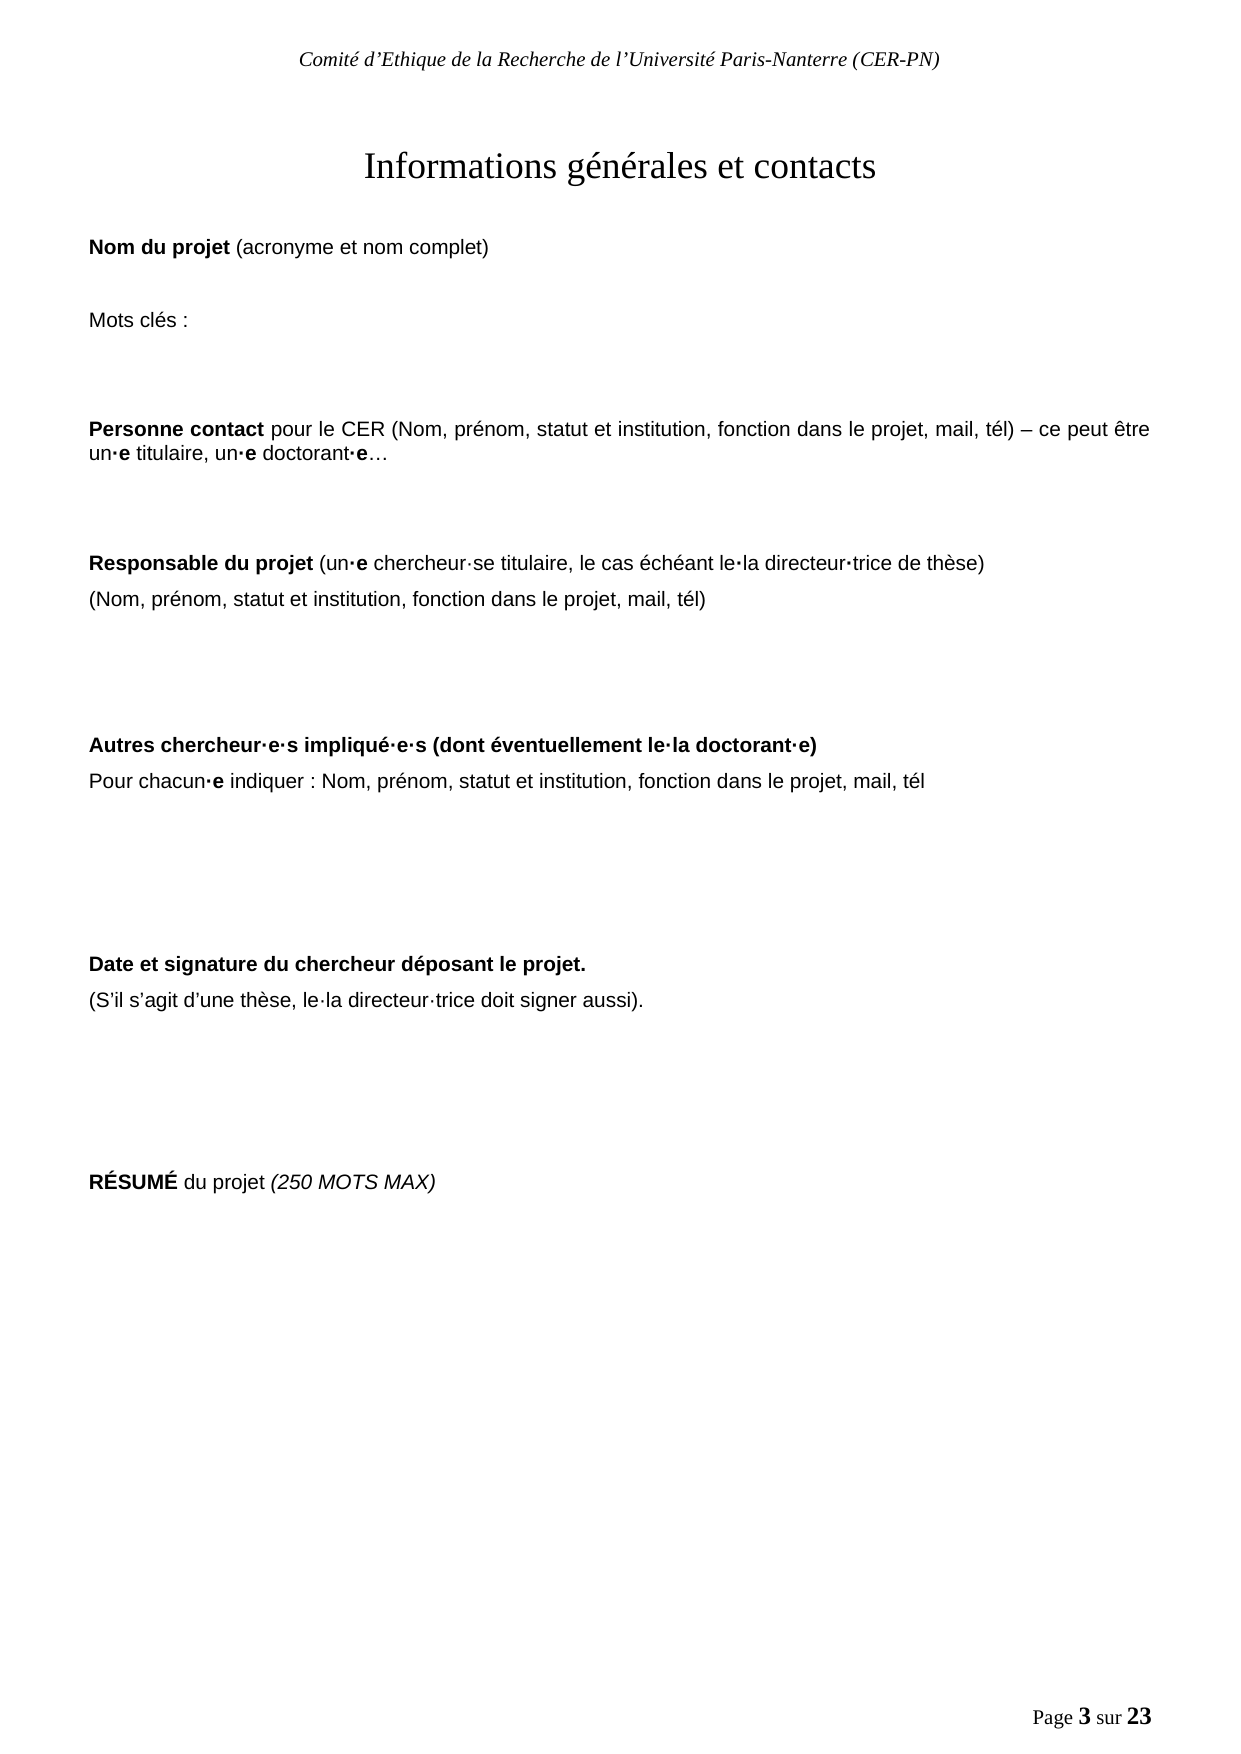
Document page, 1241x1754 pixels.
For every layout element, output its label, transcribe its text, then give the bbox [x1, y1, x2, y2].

text Pour chacun·e indiquer : Nom, prénom, statut et institution, fonction dans le projet, mail, tél [89, 769, 1152, 793]
text Informations générales et contacts [89, 143, 1152, 187]
text Autres chercheur·e·s impliqué·e·s (dont éventuellement le·la doctorant·e) [89, 733, 1152, 757]
text (S’il s’agit d’une thèse, le·la directeur·trice doit signer aussi). [89, 988, 1152, 1012]
text RÉSUMÉ du projet (250 MOTS MAX) [89, 1170, 1152, 1194]
text Date et signature du chercheur déposant le projet. [89, 951, 1152, 975]
text (Nom, prénom, statut et institution, fonction dans le projet, mail, tél) [89, 587, 1152, 611]
text Personne contact pour le CER (Nom, prénom, statut et institution, fonction dans le projet, mail, tél) – ce peut être un·e titulaire, un·e doctorant·e… [89, 417, 1152, 465]
text Mots clés : [89, 308, 1152, 332]
text Responsable du projet (un·e chercheur·se titulaire, le cas échéant le·la directeur·trice de thèse) [89, 550, 1152, 574]
text Nom du projet (acronyme et nom complet) [89, 235, 1152, 259]
